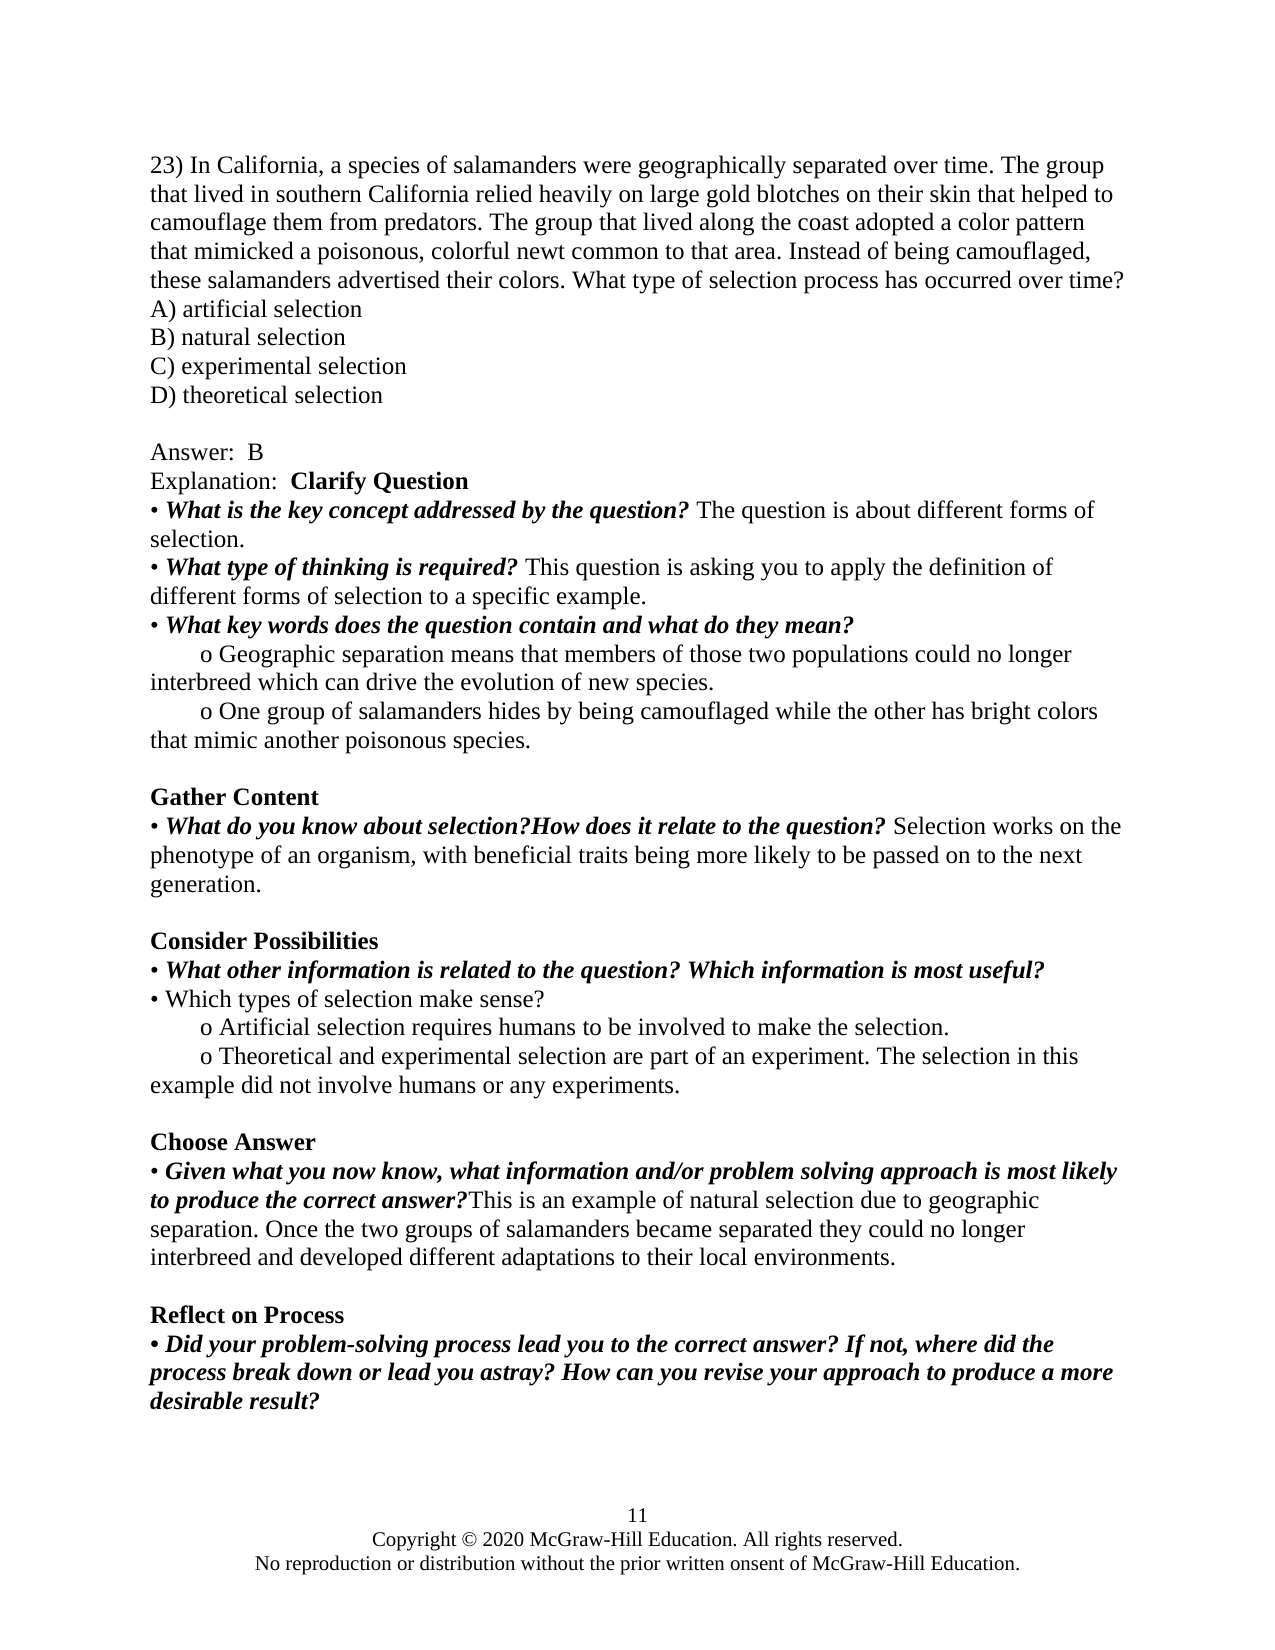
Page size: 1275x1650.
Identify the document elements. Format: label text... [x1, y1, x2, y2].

text Explanation: Clarify Question [150, 466, 1125, 495]
text Gather Content [150, 782, 1125, 811]
text B) natural selection [150, 322, 1125, 351]
text o Theoretical and experimental selection are part of an experiment. The selection in this example did not involve humans or any experiments. [150, 1041, 1125, 1099]
text C) experimental selection [150, 351, 1125, 380]
text Reflect on Process [150, 1300, 1125, 1329]
text • What is the key concept addressed by the question? The question is about different forms of selection. [150, 495, 1125, 552]
text • Given what you now know, what information and/or problem solving approach is most likely to produce the correct answer?This is an example of natural selection due to geographic separation. Once the two groups of salamanders became separated they could no longer interbreed and developed different adaptations to their local environments. [150, 1156, 1125, 1271]
text 23) In California, a species of salamanders were geographically separated over time. The group that lived in southern California relied heavily on large gold blotches on their skin that helped to camouflage them from predators. The group that lived along the coast adopted a color pattern that mimicked a poisonous, colorful newt common to that area. Instead of being camouflaged, these salamanders advertised their colors. What type of selection process has occurred over time? [150, 150, 1125, 294]
text Answer: B [150, 437, 1125, 466]
text D) theoretical selection [150, 380, 1125, 409]
text • What key words does the question contain and what do they mean? [150, 610, 1125, 639]
text o Artificial selection requires humans to be involved to make the selection. [150, 1012, 1125, 1041]
text A) artificial selection [150, 294, 1125, 322]
text • What other information is related to the question? Which information is most useful? [150, 955, 1125, 984]
text • Did your problem-solving process lead you to the correct answer? If not, where did the process break down or lead you astray? How can you revise your approach to produce a more desirable result? [150, 1329, 1125, 1415]
text • What type of thinking is required? This question is asking you to apply the definition of different forms of selection to a specific example. [150, 552, 1125, 610]
text Choose Answer [150, 1127, 1125, 1156]
text Consider Possibilities [150, 926, 1125, 955]
text • What do you know about selection?How does it relate to the question? Selection works on the phenotype of an organism, with beneficial traits being more likely to be passed on to the next generation. [150, 811, 1125, 897]
text • Which types of selection make sense? [150, 984, 1125, 1012]
text o One group of salamanders hides by being camouflaged while the other has bright colors that mimic another poisonous species. [150, 696, 1125, 754]
text o Geographic separation means that members of those two populations could no longer interbreed which can drive the evolution of new species. [150, 639, 1125, 696]
